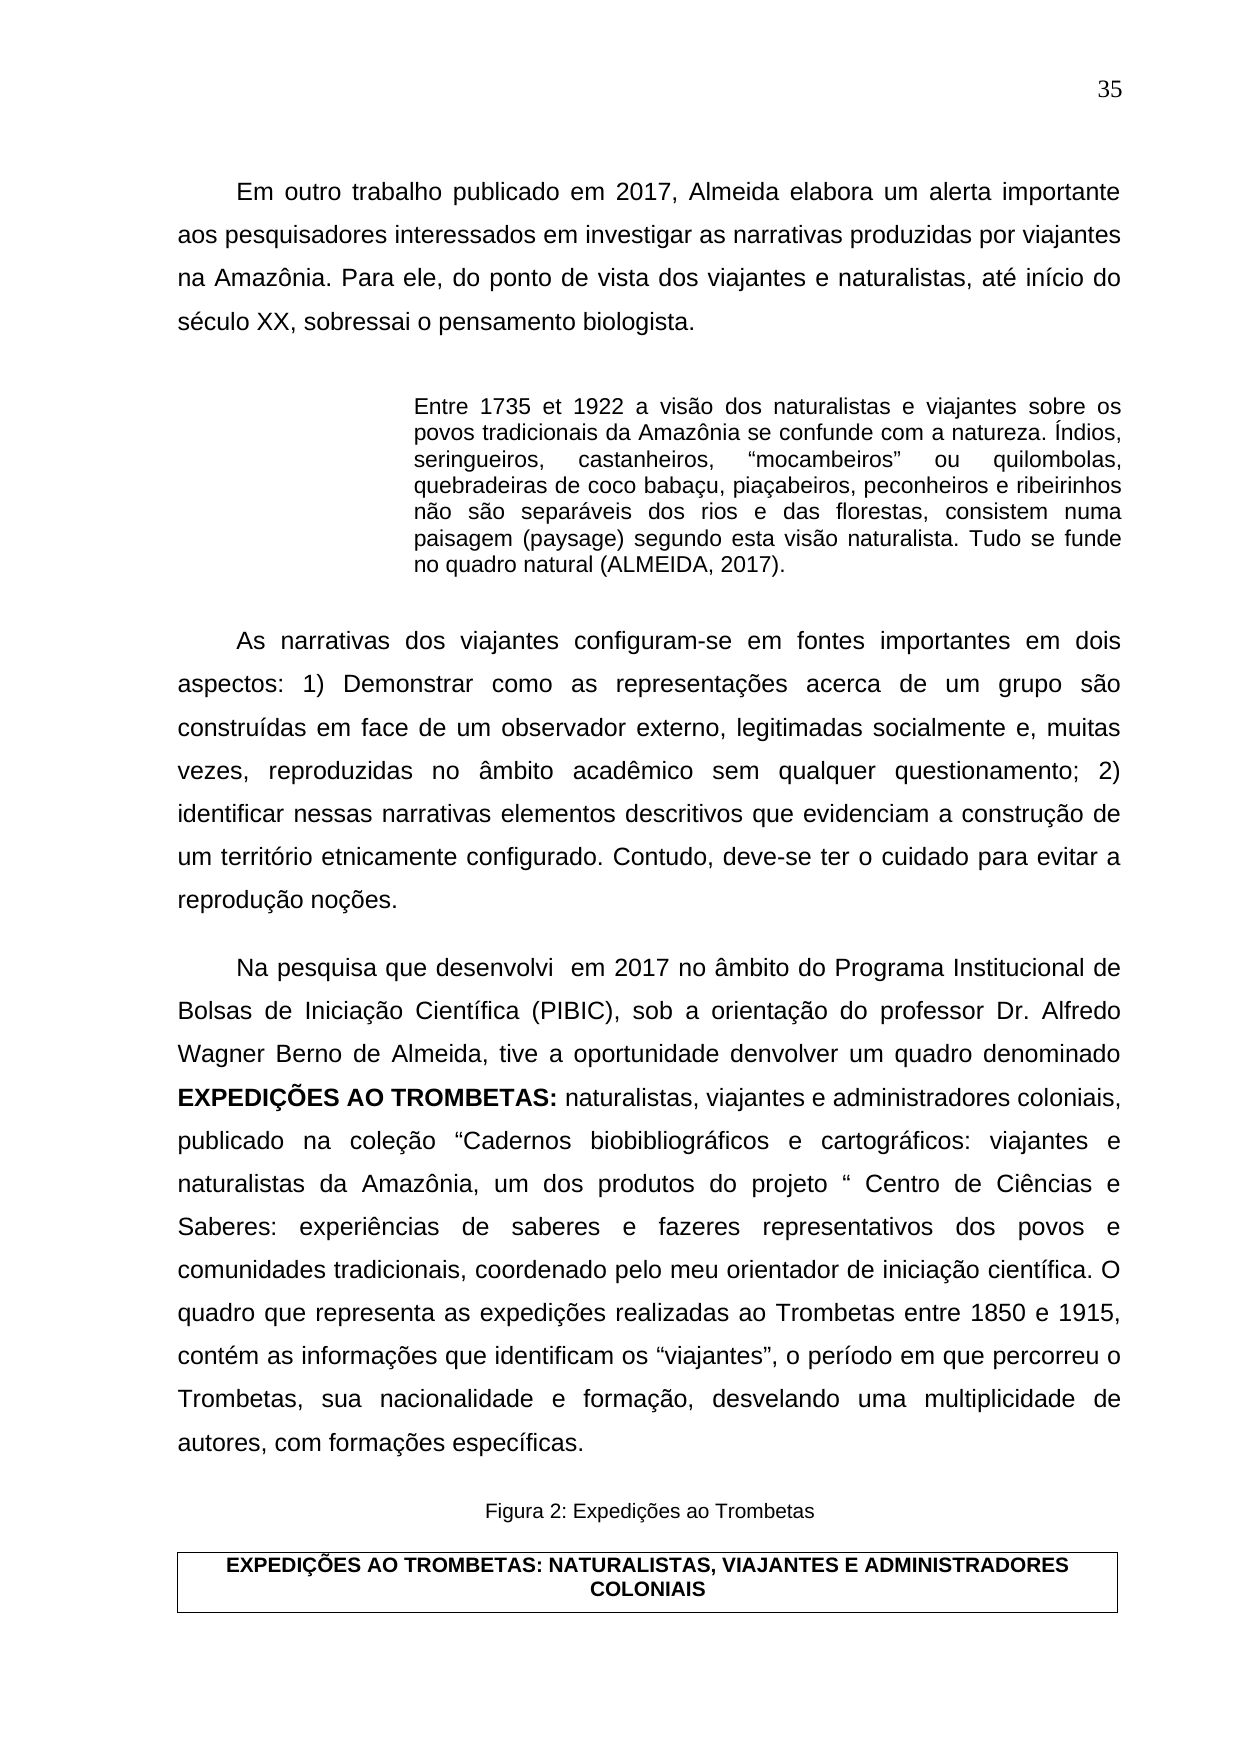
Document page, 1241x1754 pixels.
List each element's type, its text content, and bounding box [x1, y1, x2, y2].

text Figura 2: Expedições ao Trombetas [177, 1499, 1122, 1523]
text Na pesquisa que desenvolvi em 2017 no âmbito do Programa Institucional de Bolsas de Iniciação Científica (PIBIC), sob a orientação do professor Dr. Alfredo Wagner Berno de Almeida, tive a oportunidade denvolver um quadro denominado EXPEDIÇÕES AO TROMBETAS: naturalistas, viajantes e administradores coloniais, publicado na coleção “Cadernos biobibliográficos e cartográficos: viajantes e naturalistas da Amazônia, um dos produtos do projeto “ Centro de Ciências e Saberes: experiências de saberes e fazeres representativos dos povos e comunidades tradicionais, coordenado pelo meu orientador de iniciação científica. O quadro que representa as expedições realizadas ao Trombetas entre 1850 e 1915, contém as informações que identificam os “viajantes”, o período em que percorreu o Trombetas, sua nacionalidade e formação, desvelando uma multiplicidade de autores, com formações específicas. [177, 953, 1122, 1456]
text Entre 1735 et 1922 a visão dos naturalistas e viajantes sobre os povos tradicionais da Amazônia se confunde com a natureza. Índios, seringueiros, castanheiros, “mocambeiros” ou quilombolas, quebradeiras de coco babaçu, piaçabeiros, peconheiros e ribeirinhos não são separáveis dos rios e das florestas, consistem numa paisagem (paysage) segundo esta visão naturalista. Tudo se funde no quadro natural (ALMEIDA, 2017). [413, 393, 1122, 577]
text Em outro trabalho publicado em 2017, Almeida elabora um alerta importante aos pesquisadores interessados em investigar as narrativas produzidas por viajantes na Amazônia. Para ele, do ponto de vista dos viajantes e naturalistas, até início do século XX, sobressai o pensamento biologista. [177, 177, 1122, 335]
table_header EXPEDIÇÕES AO TROMBETAS: NATURALISTAS, VIAJANTES E ADMINISTRADORES COLONIAIS [178, 1553, 1117, 1612]
text As narrativas dos viajantes configuram-se em fontes importantes em dois aspectos: 1) Demonstrar como as representações acerca de um grupo são construídas em face de um observador externo, legitimadas socialmente e, muitas vezes, reproduzidas no âmbito acadêmico sem qualquer questionamento; 2) identificar nessas narrativas elementos descritivos que evidenciam a construção de um território etnicamente configurado. Contudo, deve-se ter o cuidado para evitar a reprodução noções. [177, 626, 1122, 914]
